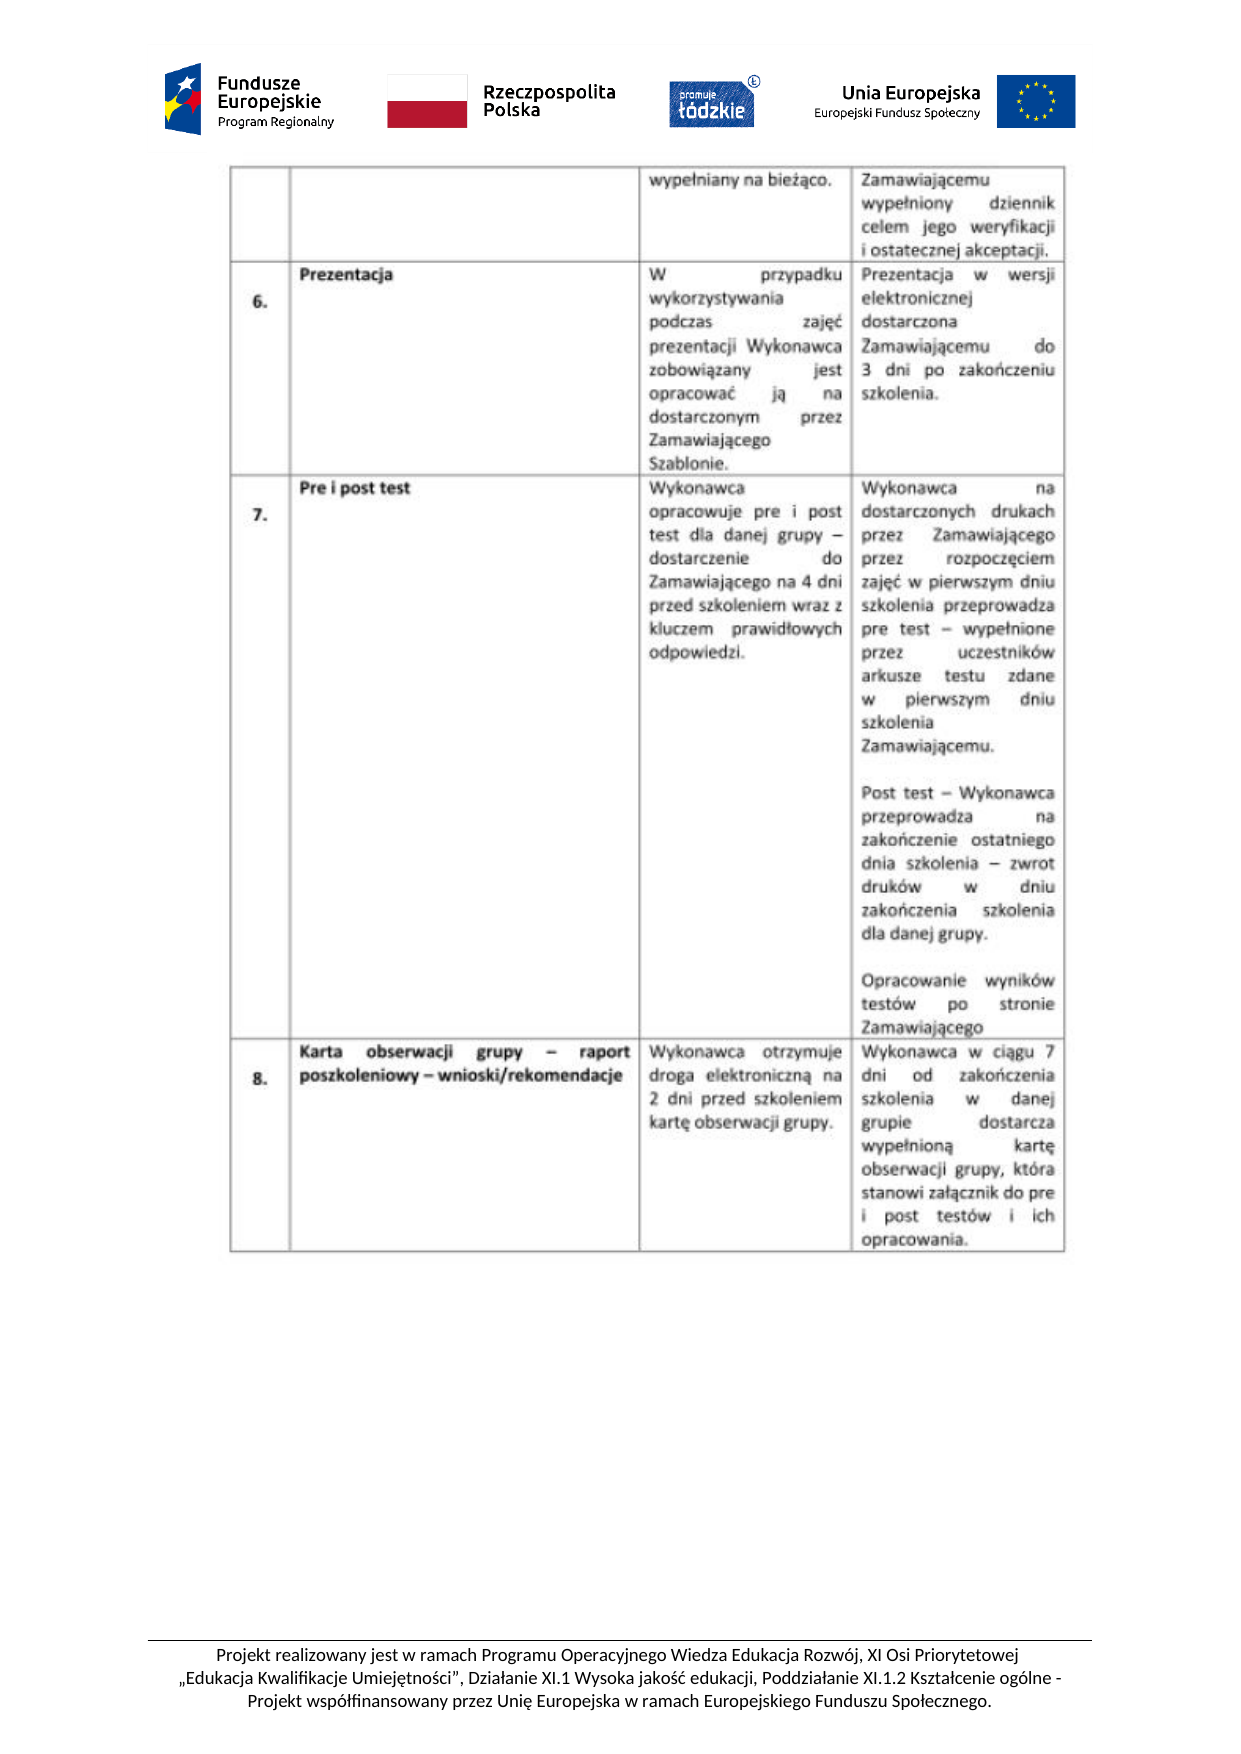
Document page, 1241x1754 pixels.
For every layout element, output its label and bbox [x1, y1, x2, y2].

picture [147, 44, 1093, 153]
